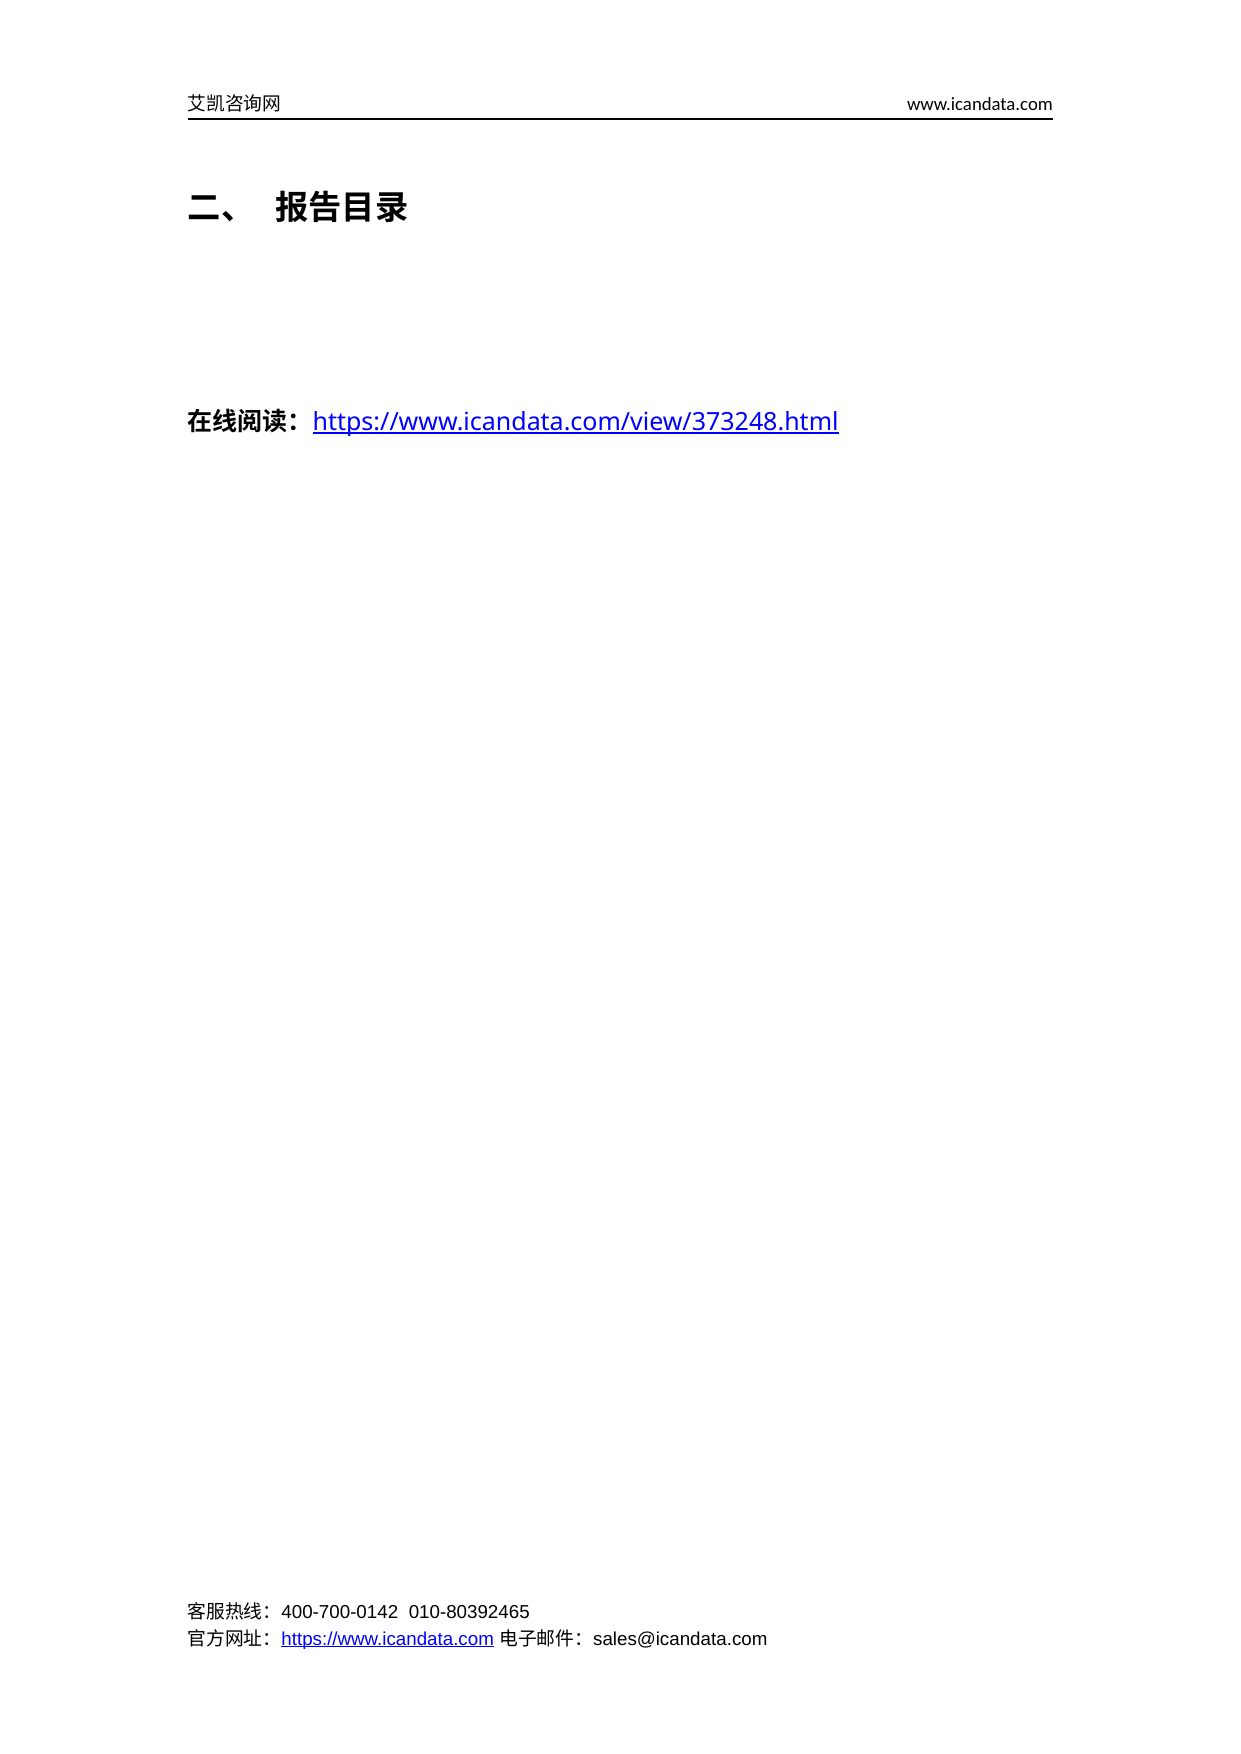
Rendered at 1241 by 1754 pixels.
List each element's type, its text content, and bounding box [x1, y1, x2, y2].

text 在线阅读：https://www.icandata.com/view/373248.html [187, 387, 1053, 452]
subtitle 报告目录 [187, 172, 1053, 237]
